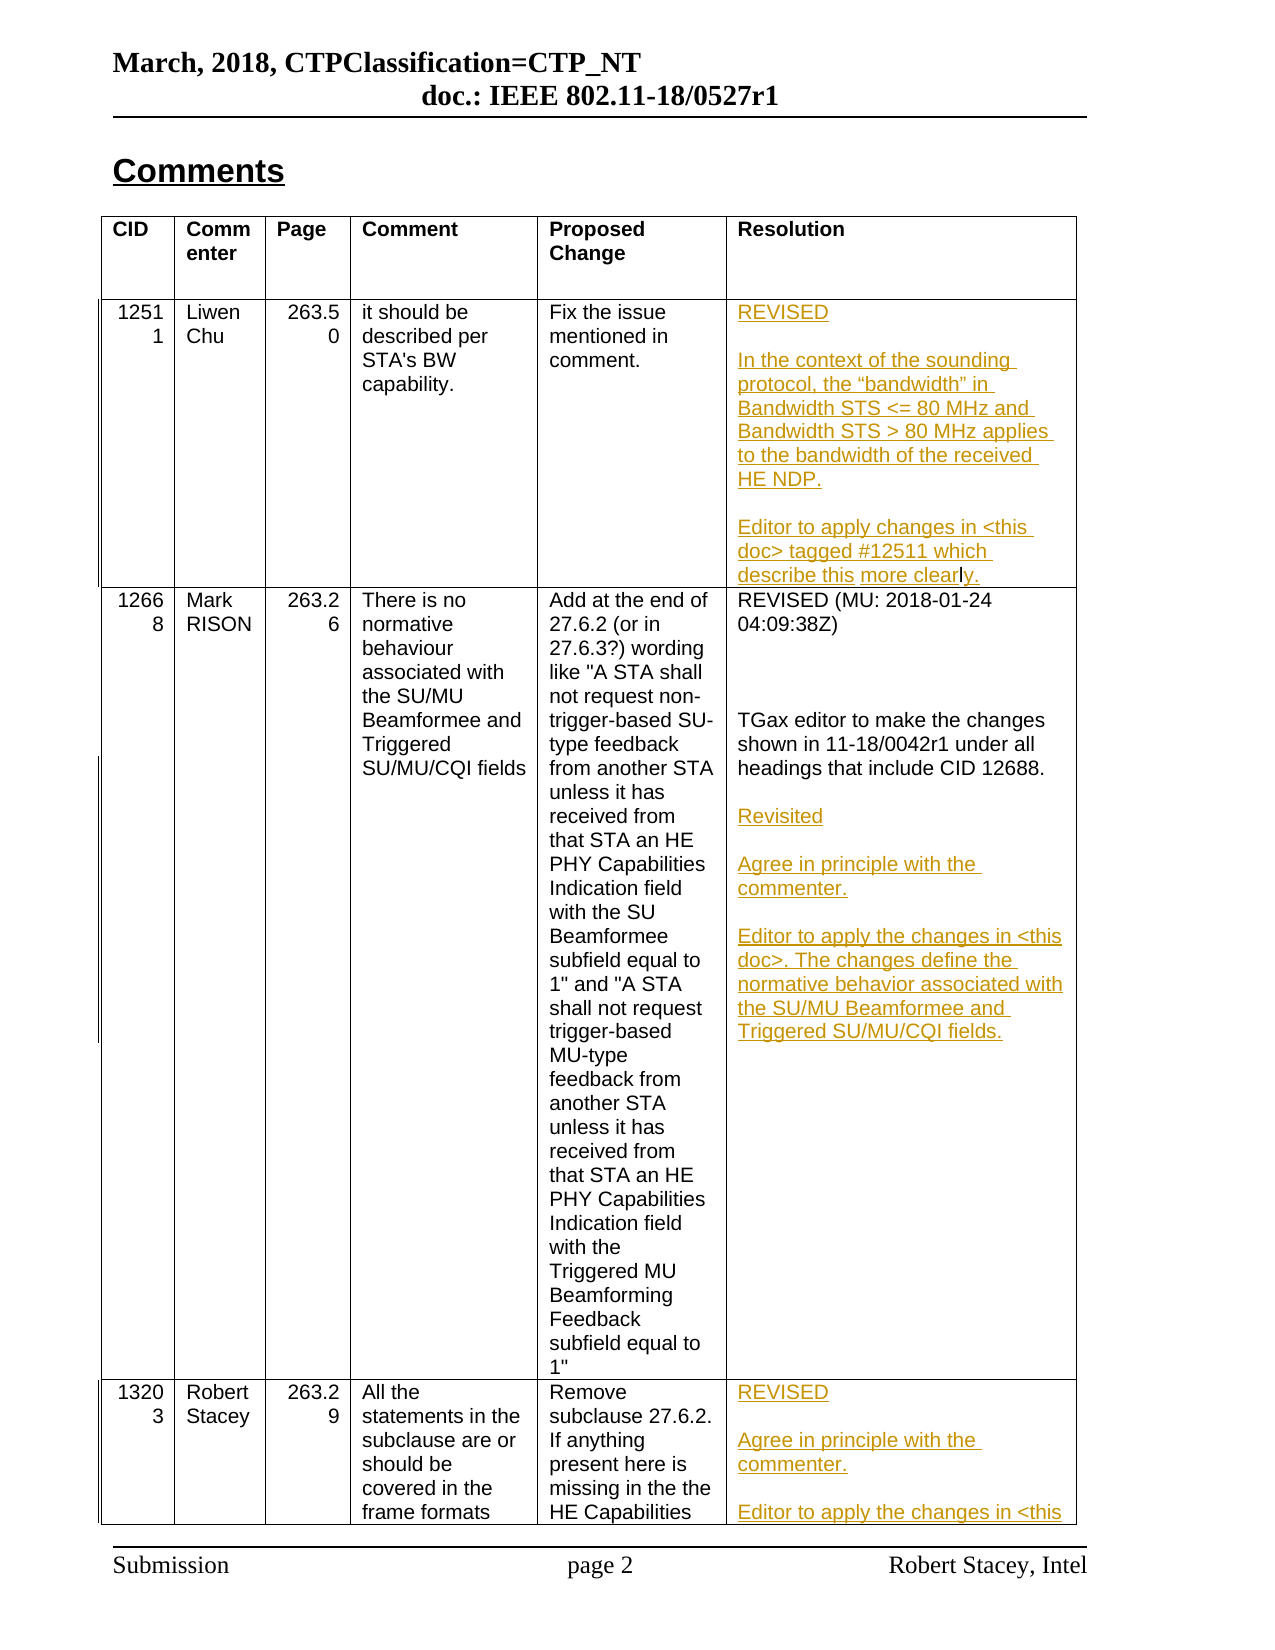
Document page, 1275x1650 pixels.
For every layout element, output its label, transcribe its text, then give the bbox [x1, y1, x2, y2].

subtitle Comments [112, 151, 1087, 189]
table_cell Remove subclause 27.6.2. If anything present here is missing in the the HE Capabilities element field descriptions, add it. [538, 1380, 726, 1523]
table_header CID [102, 217, 174, 298]
table_cell Robert Stacey [175, 1380, 265, 1523]
table_cell 12668 [102, 588, 174, 1379]
table_cell Liwen Chu [175, 300, 265, 587]
table_cell Mark RISON [175, 588, 265, 1379]
table_cell Fix the issue mentioned in comment. [538, 300, 726, 587]
table_header Comment [351, 217, 537, 298]
table_cell l [727, 300, 1076, 587]
table_cell 263.50 [266, 300, 350, 587]
table_cell it should be described per STA's BW capability. [351, 300, 537, 587]
table_cell 12511 [102, 300, 174, 587]
table_cell There is no normative behaviour associated with the SU/MU Beamformee and Triggered SU/MU/CQI fields [351, 588, 537, 1379]
table_cell REVISED (MU: 2018-01-24 04:09:38Z) TGax editor to make the changes shown in 11-18/0042r1 under all headings that include CID 12688. [727, 588, 1076, 1379]
table_cell Add at the end of 27.6.2 (or in 27.6.3?) wording like "A STA shall not request non-trigger-based SU-type feedback from another STA unless it has received from that STA an HE PHY Capabilities Indication field with the SU Beamformee subfield equal to 1" and "A STA shall not request trigger-based MU-type feedback from another STA unless it has received from that STA an HE PHY Capabilities Indication field with the Triggered MU Beamforming Feedback subfield equal to 1" [538, 588, 726, 1379]
table_header Proposed Change [538, 217, 726, 298]
table_header Resolution [727, 217, 1076, 298]
table_header Page [266, 217, 350, 298]
table_header Commenter [175, 217, 265, 298]
table_cell 263.29 [266, 1380, 350, 1523]
table_cell 263.26 [266, 588, 350, 1379]
table_cell 13203 [102, 1380, 174, 1523]
table_cell [727, 1380, 1076, 1523]
